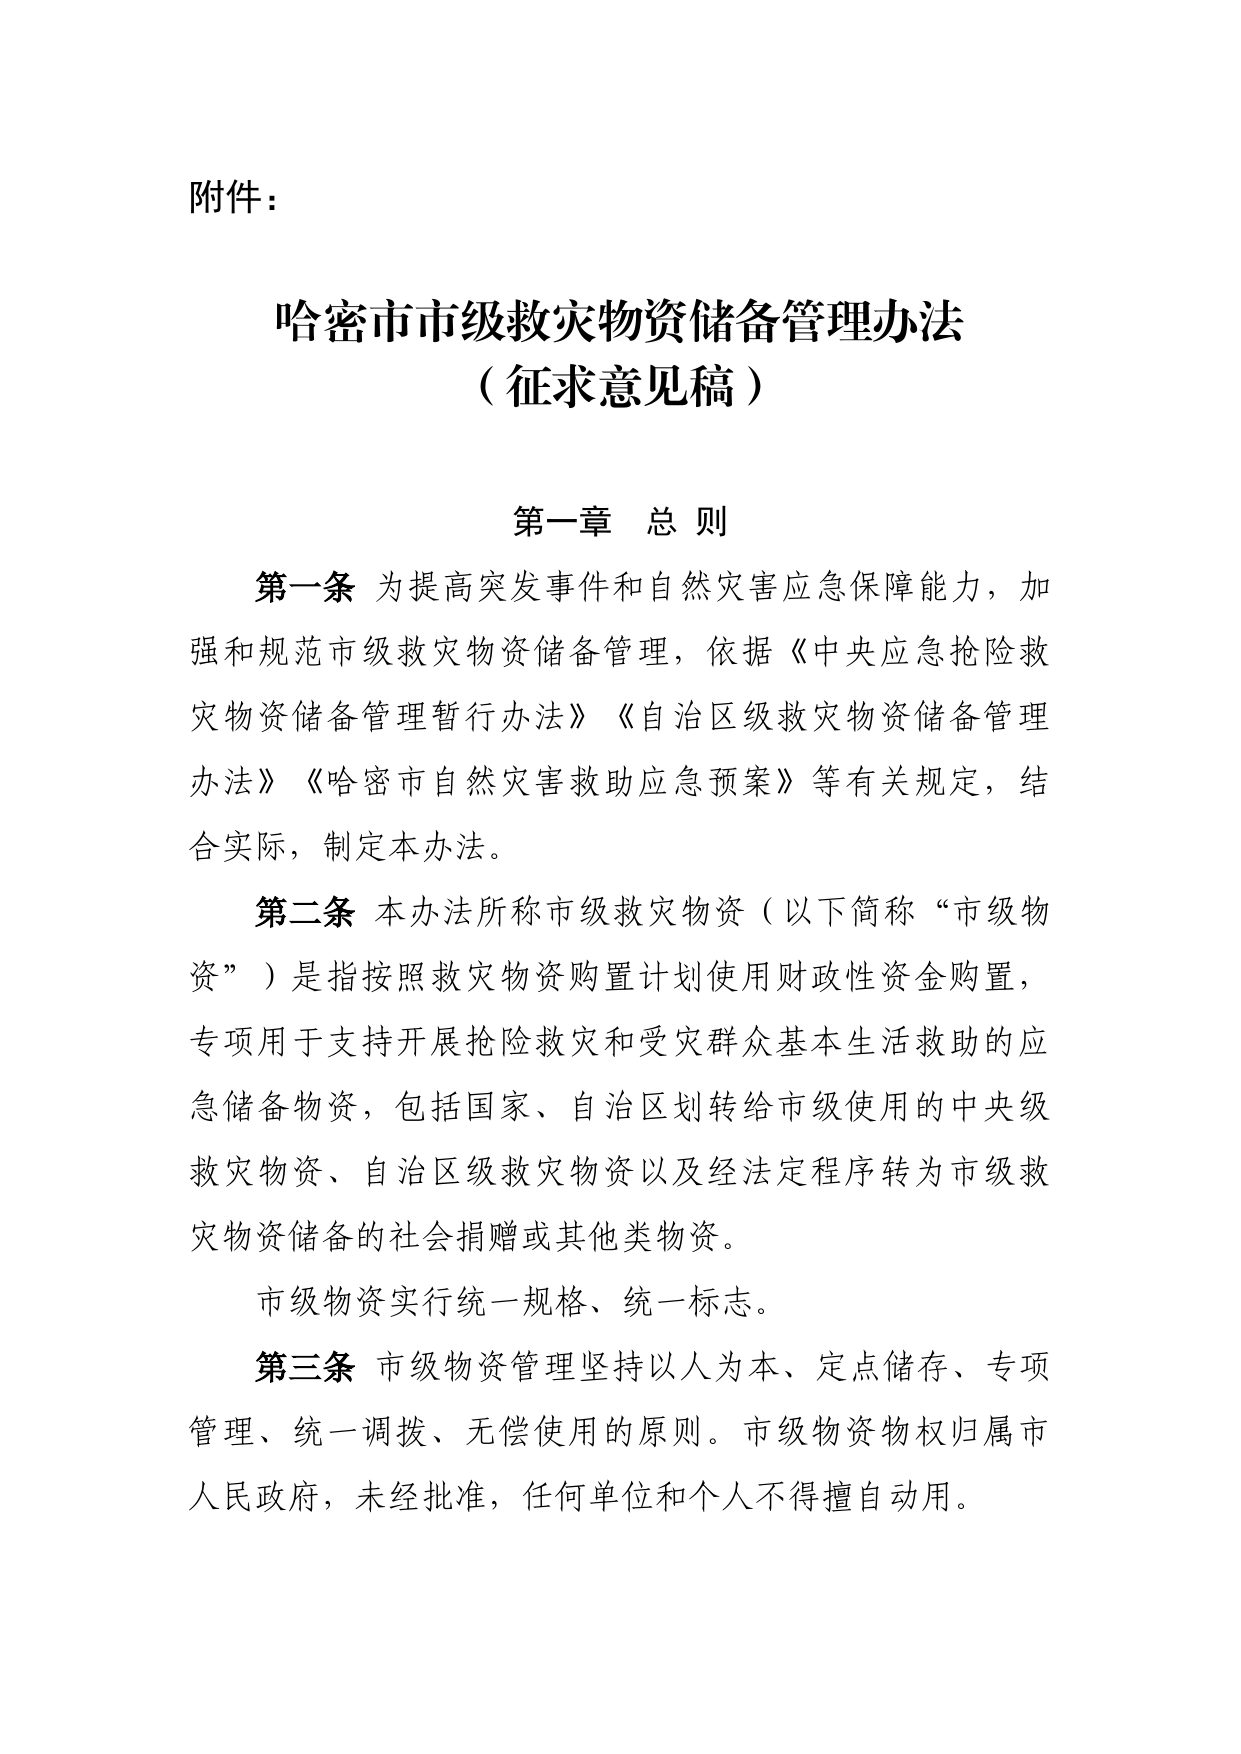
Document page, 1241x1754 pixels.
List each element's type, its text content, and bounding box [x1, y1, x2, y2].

text 第三条 市级物资管理坚持以人为本、定点储存、专项管理、统一调拨、无偿使用的原则。市级物资物权归属市人民政府，未经批准，任何单位和个人不得擅自动用。 [187, 1332, 1053, 1527]
text 第一章 总 则 [187, 487, 1053, 552]
text 附件： [187, 162, 1053, 227]
text 第二条 本办法所称市级救灾物资（以下简称“市级物资”）是指按照救灾物资购置计划使用财政性资金购置，专项用于支持开展抢险救灾和受灾群众基本生活救助的应急储备物资，包括国家、自治区划转给市级使用的中央级救灾物资、自治区级救灾物资以及经法定程序转为市级救灾物资储备的社会捐赠或其他类物资。 [187, 877, 1053, 1267]
text 哈密市市级救灾物资储备管理办法 [187, 292, 1053, 357]
text （征求意见稿） [187, 357, 1053, 422]
text 市级物资实行统一规格、统一标志。 [187, 1267, 1053, 1332]
text 第一条 为提高突发事件和自然灾害应急保障能力，加强和规范市级救灾物资储备管理，依据《中央应急抢险救灾物资储备管理暂行办法》《自治区级救灾物资储备管理办法》《哈密市自然灾害救助应急预案》等有关规定，结合实际，制定本办法。 [187, 552, 1053, 877]
